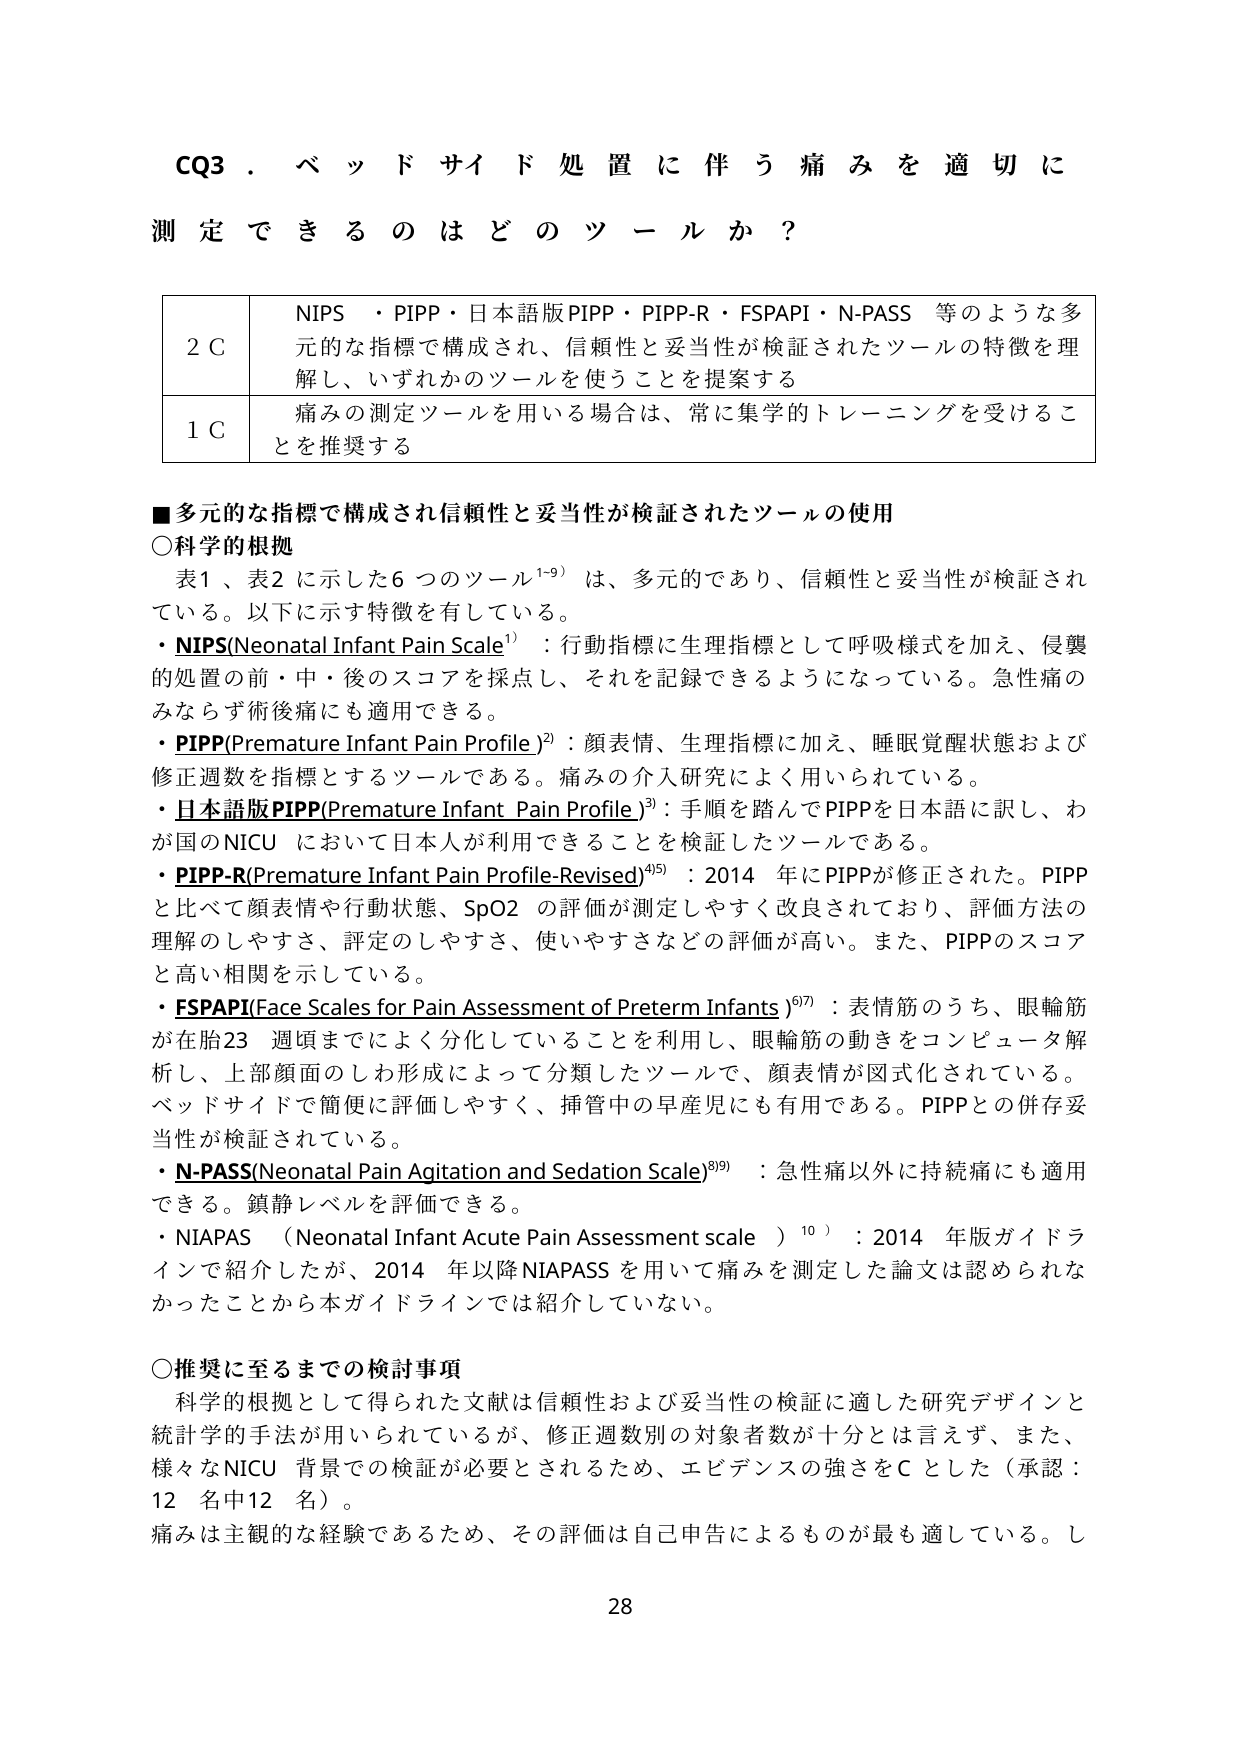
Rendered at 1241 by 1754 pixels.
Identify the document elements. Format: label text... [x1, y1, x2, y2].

text ■多元的な指標で構成され信頼性と妥当性が検証されたツーㇽの使用 [151, 496, 1089, 528]
table_cell １Ｃ [163, 396, 249, 462]
text CQ3．ベッドサイド処置に伴う痛みを適切に測定できるのはどのツールか？ [151, 130, 1089, 262]
text 〇科学的根拠 [151, 528, 1089, 561]
text ・N-PASS(Neonatal Pain Agitation and Sedation Scale)8)9)：急性痛以外に持続痛にも適用できる。鎮静レベルを評価できる。 [151, 1154, 1089, 1220]
text 表1、表2に示した6つのツール1~9）は、多元的であり、信頼性と妥当性が検証されている。以下に示す特徴を有している。 [151, 561, 1089, 627]
text 科学的根拠として得られた文献は信頼性および妥当性の検証に適した研究デザインと統計学的手法が用いられているが、修正週数別の対象者数が十分とは言えず、また、様々なNICU背景での検証が必要とされるため、エビデンスの強さをCとした（承認：12名中12名）。 [151, 1384, 1089, 1516]
text ・PIPP-R(Premature Infant Pain Profile-Revised)4)5)：2014年にPIPPが修正された。PIPPと比べて顔表情や行動状態、SpO2の評価が測定しやすく改良されており、評価方法の理解のしやすさ、評定のしやすさ、使いやすさなどの評価が高い。また、PIPPのスコアと高い相関を示している。 [151, 858, 1089, 989]
text ・NIPS(Neonatal Infant Pain Scale1）：行動指標に生理指標として呼吸様式を加え、侵襲的処置の前・中・後のスコアを採点し、それを記録できるようになっている。急性痛のみならず術後痛にも適用できる。 [151, 627, 1089, 726]
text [151, 1516, 1089, 1549]
table_header ２Ｃ [163, 296, 249, 395]
table_header NIPS・PIPP・日本語版PIPP・PIPP-R・FSPAPI・N-PASS等のような多元的な指標で構成され、信頼性と妥当性が検証されたツールの特徴を理解し、いずれかのツールを使うことを提案する [250, 296, 1095, 395]
text ・PIPP(Premature Infant Pain Profile )2)：顔表情、生理指標に加え、睡眠覚醒状態および修正週数を指標とするツールである。痛みの介入研究によく用いられている。 [151, 726, 1089, 792]
table_cell 痛みの測定ツールを用いる場合は、常に集学的トレーニングを受けることを推奨する [250, 396, 1095, 462]
text ・FSPAPI(Face Scales for Pain Assessment of Preterm Infants )6)7)：表情筋のうち、眼輪筋が在胎23週頃までによく分化していることを利用し、眼輪筋の動きをコンピュータ解析し、上部顔面のしわ形成によって分類したツールで、顔表情が図式化されている。ベッドサイドで簡便に評価しやすく、挿管中の早産児にも有用である。PIPPとの併存妥当性が検証されている。 [151, 989, 1089, 1154]
text 〇推奨に至るまでの検討事項 [151, 1351, 1089, 1384]
text ・日本語版PIPP(Premature Infant Pain Profile )3)：手順を踏んでPIPPを日本語に訳し、わが国のNICUにおいて日本人が利用できることを検証したツールである。 [151, 792, 1089, 858]
text ・NIAPAS（Neonatal Infant Acute Pain Assessment scale）10）：2014年版ガイドラインで紹介したが、2014年以降NIAPASSを用いて痛みを測定した論文は認められなかったことから本ガイドラインでは紹介していない。 [151, 1220, 1089, 1318]
